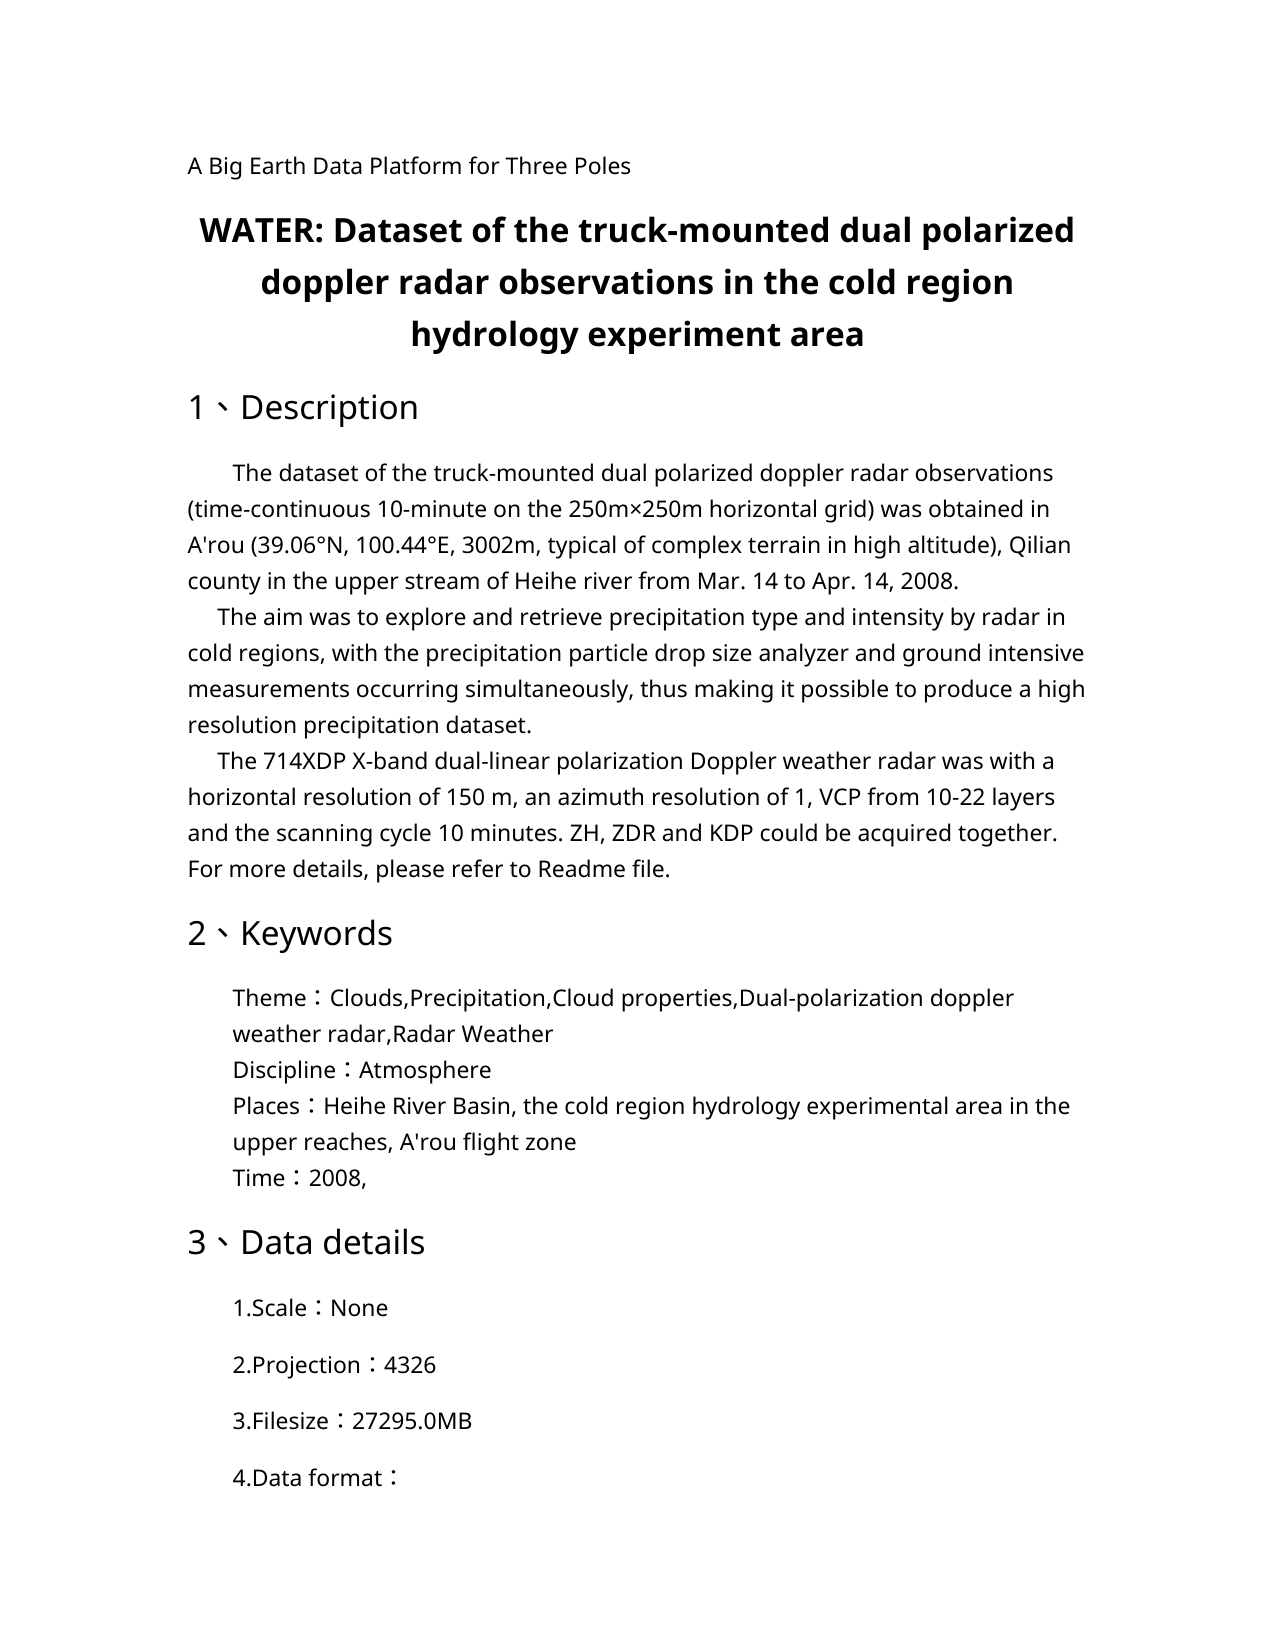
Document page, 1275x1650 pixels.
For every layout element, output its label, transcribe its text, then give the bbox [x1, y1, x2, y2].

text Theme：Clouds,Precipitation,Cloud properties,Dual-polarization doppler weather radar,Radar Weather Discipline：Atmosphere Places：Heihe River Basin, the cold region hydrology experimental area in the upper reaches, A'rou flight zone Time：2008, [232, 982, 1087, 1193]
text The dataset of the truck-mounted dual polarized doppler radar observations (time-continuous 10-minute on the 250m×250m horizontal grid) was obtained in A'rou (39.06°N, 100.44°E, 3002m, typical of complex terrain in high altitude), Qilian county in the upper stream of Heihe river from Mar. 14 to Apr. 14, 2008. The aim was to explore and retrieve precipitation type and intensity by radar in cold regions, with the precipitation particle drop size analyzer and ground intensive measurements occurring simultaneously, thus making it possible to produce a high resolution precipitation dataset. The 714XDP X-band dual-linear polarization Doppler weather radar was with a horizontal resolution of 150 m, an azimuth resolution of 1, VCP from 10-22 layers and the scanning cycle 10 minutes. ZH, ZDR and KDP could be acquired together. For more details, please refer to Readme file. [187, 457, 1087, 884]
text WATER: Dataset of the truck-mounted dual polarized doppler radar observations in the cold region hydrology experiment area [187, 207, 1087, 357]
text 1、Description [187, 384, 1087, 429]
text 3.Filesize：27295.0MB [232, 1405, 1087, 1437]
text 4.Data format： [232, 1462, 1087, 1493]
text 2、Keywords [187, 909, 1087, 955]
text A Big Earth Data Platform for Three Poles [187, 150, 1087, 181]
text 3、Data details [187, 1219, 1087, 1264]
text 2.Projection：4326 [232, 1348, 1087, 1380]
text 1.Scale：None [232, 1292, 1087, 1323]
